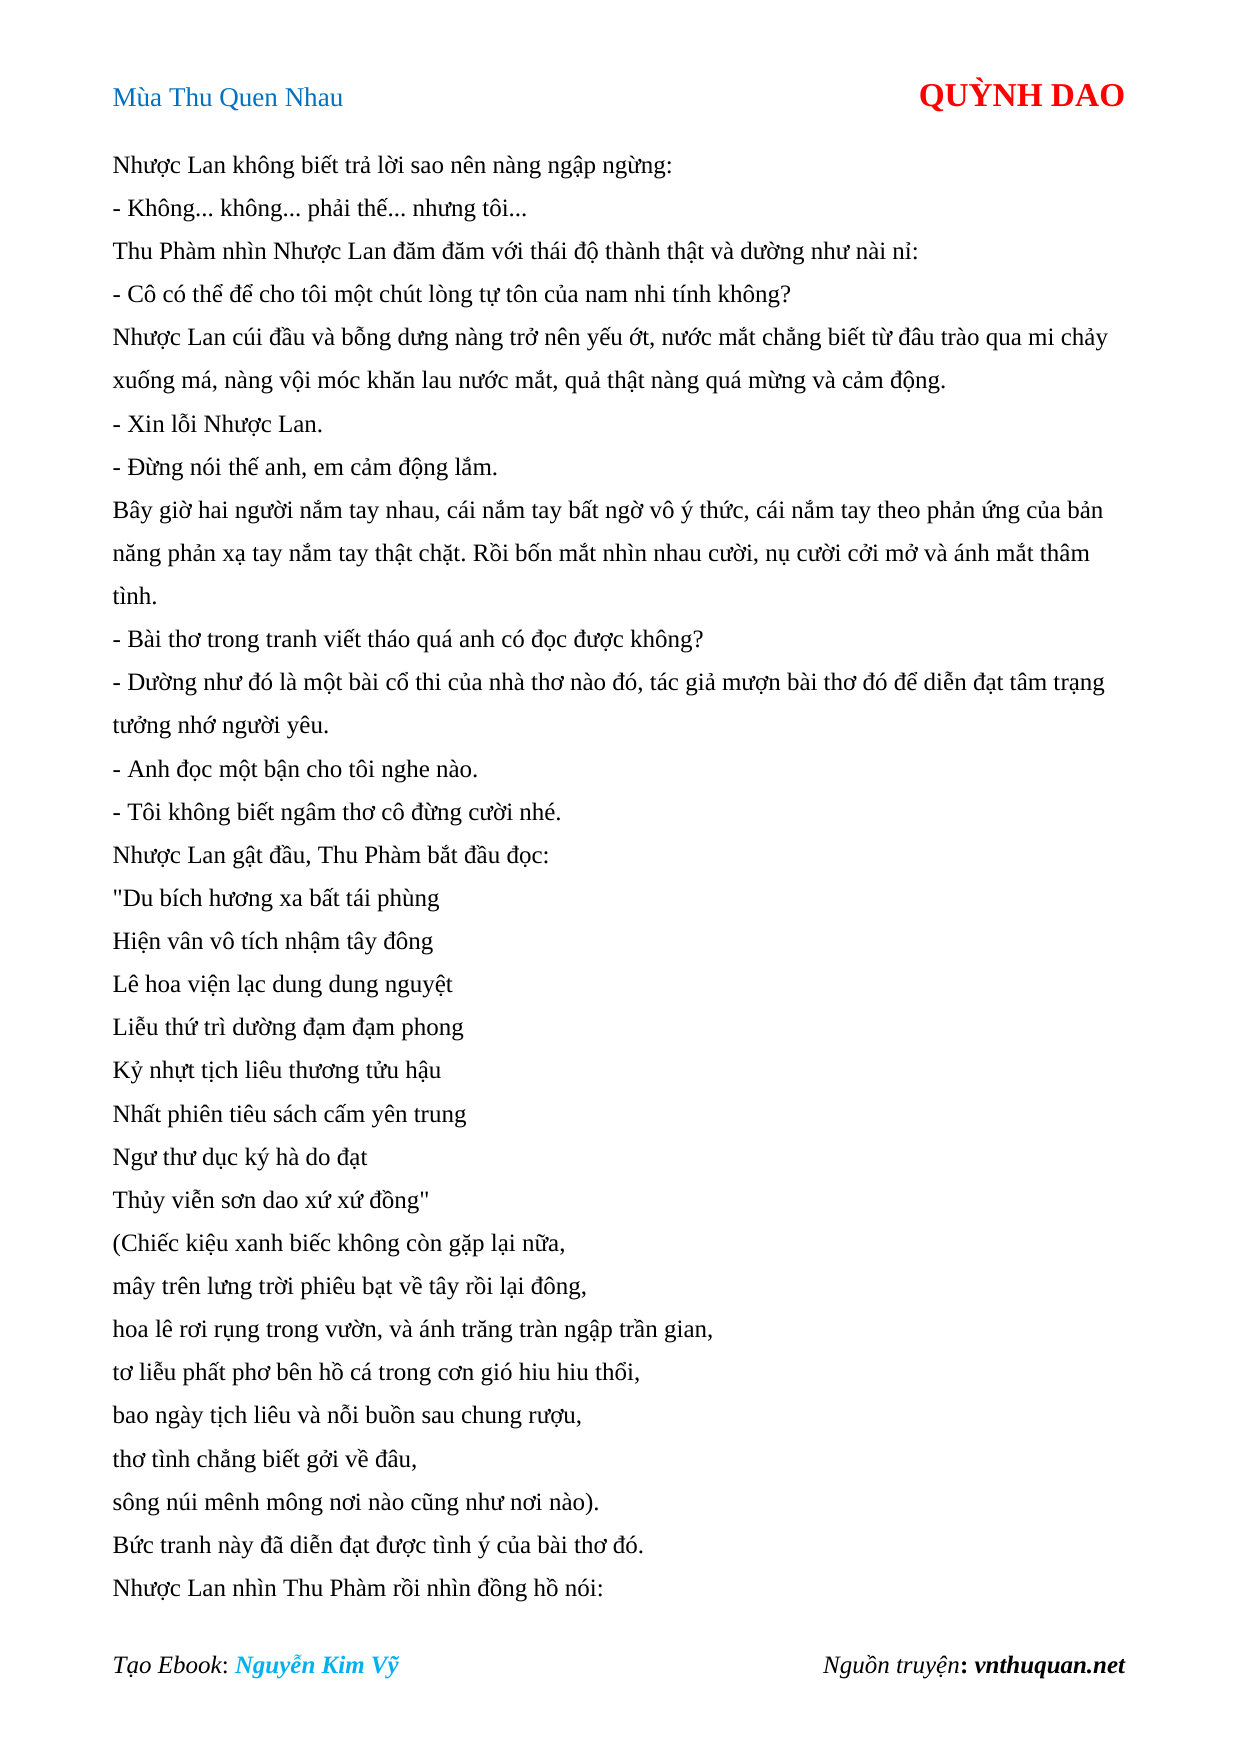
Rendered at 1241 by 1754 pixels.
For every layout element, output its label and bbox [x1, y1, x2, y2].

text [112, 150, 1128, 1602]
